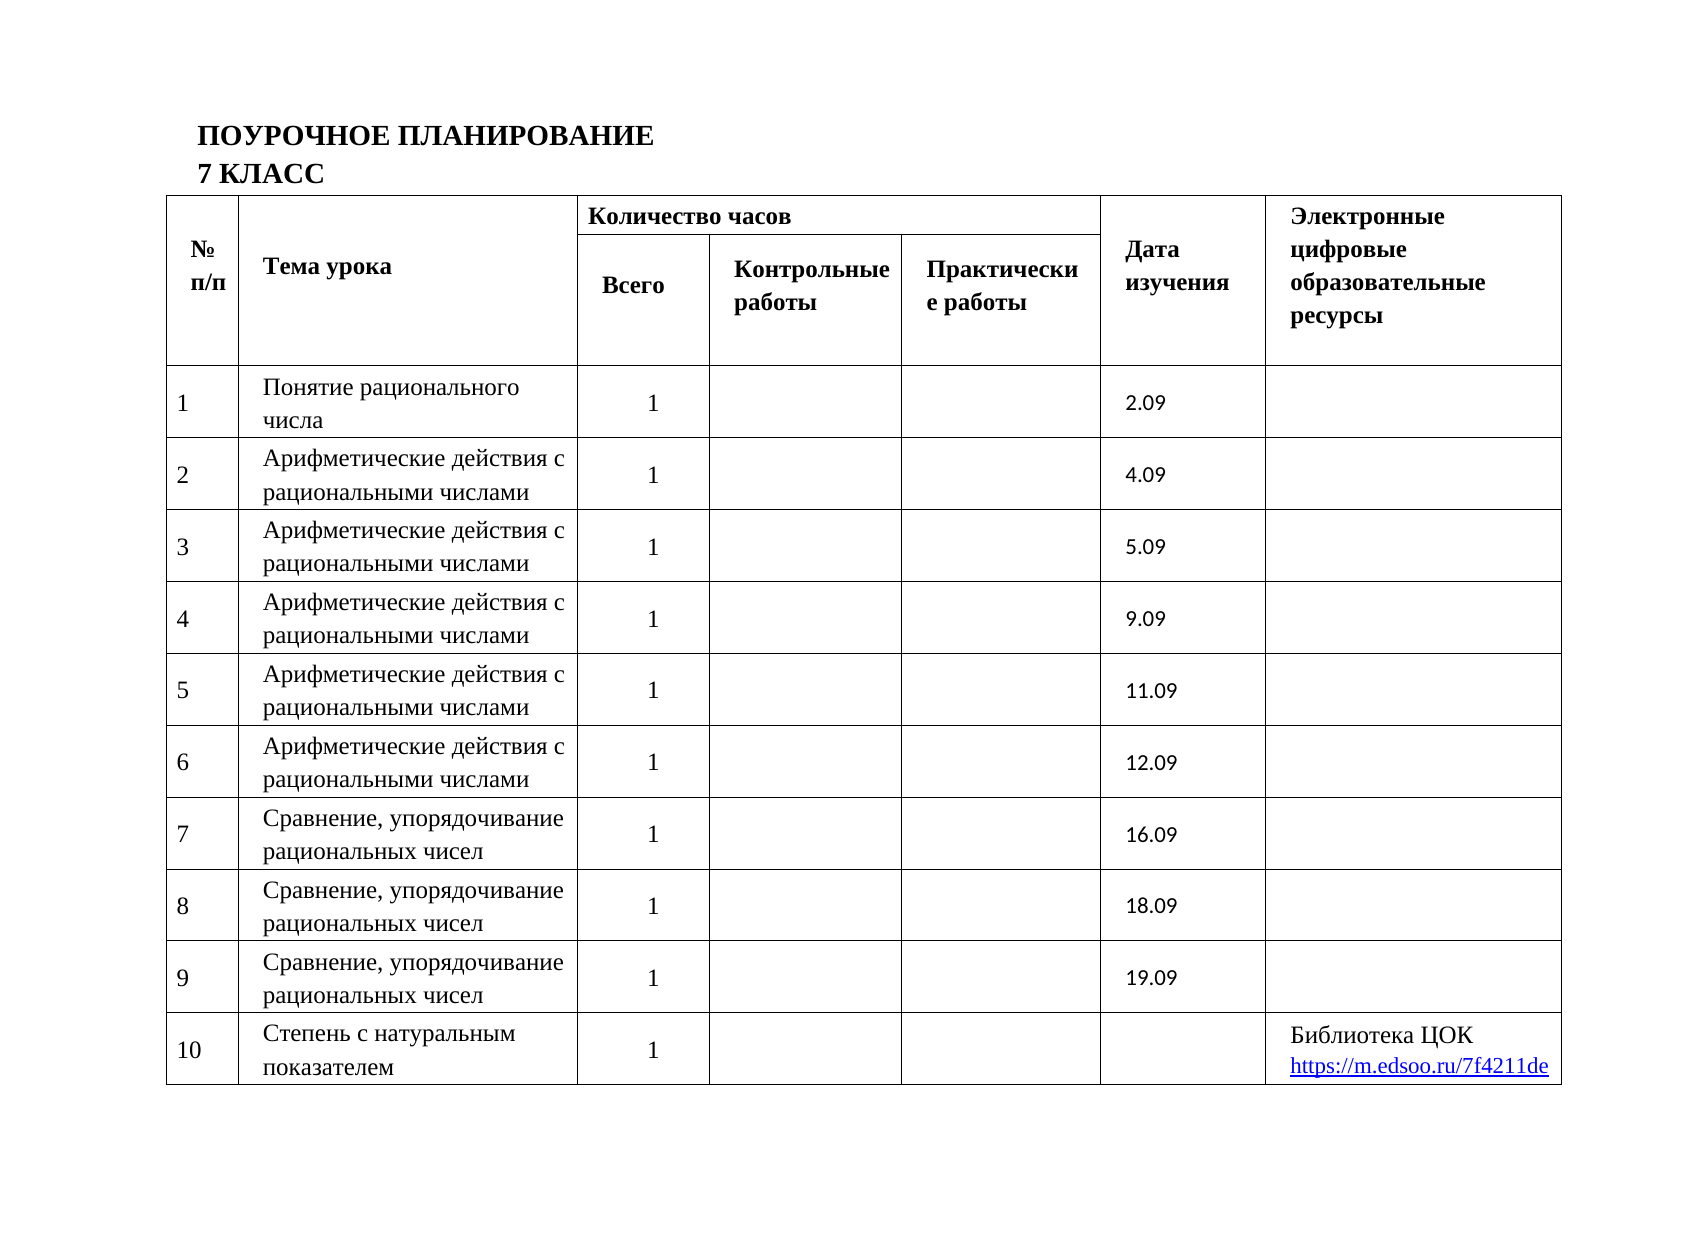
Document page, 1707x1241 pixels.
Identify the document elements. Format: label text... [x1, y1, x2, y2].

table_cell 16.09 [1101, 798, 1265, 868]
table_header Количество часов [578, 196, 1100, 234]
table_cell [902, 941, 1100, 1012]
table_cell Сравнение, упорядочивание рациональных чисел [239, 870, 577, 940]
table_cell Арифметические действия с рациональными числами [239, 438, 577, 509]
table_cell 6 [167, 726, 238, 797]
table_cell [902, 438, 1100, 509]
table_cell 1 [578, 726, 709, 797]
table_cell 1 [578, 366, 709, 437]
table_cell [902, 654, 1100, 725]
table_cell 11.09 [1101, 654, 1265, 725]
table_cell Арифметические действия с рациональными числами [239, 726, 577, 797]
table_header Тема урока [239, 196, 577, 365]
table_cell Сравнение, упорядочивание рациональных чисел [239, 941, 577, 1012]
table_cell Понятие рационального числа [239, 366, 577, 437]
table_cell Сравнение, упорядочивание рациональных чисел [239, 798, 577, 868]
table_cell 12.09 [1101, 726, 1265, 797]
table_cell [239, 1013, 577, 1084]
table_cell 5 [167, 654, 238, 725]
table_cell [1266, 941, 1561, 1012]
table_cell [710, 798, 901, 868]
table_cell 2.09 [1101, 366, 1265, 437]
table_cell [710, 1013, 901, 1084]
table_cell [710, 438, 901, 509]
table_cell 18.09 [1101, 870, 1265, 940]
table_cell [902, 366, 1100, 437]
table_cell 5.09 [1101, 510, 1265, 581]
table_cell [902, 798, 1100, 868]
table_cell Всего [578, 235, 709, 365]
table_header Дата изучения [1101, 196, 1265, 365]
table_cell 9 [167, 941, 238, 1012]
table_cell [902, 870, 1100, 940]
table_cell Контрольные работы [710, 235, 901, 365]
table_cell 3 [167, 510, 238, 581]
table_cell 19.09 [1101, 941, 1265, 1012]
text 7 КЛАСС [190, 157, 1618, 190]
table_cell [1101, 1013, 1265, 1084]
table_cell 4.09 [1101, 438, 1265, 509]
table_cell 1 [578, 798, 709, 868]
table_cell Арифметические действия с рациональными числами [239, 582, 577, 653]
table_cell 8 [167, 870, 238, 940]
table_cell 7 [167, 798, 238, 868]
table_cell 10 [167, 1013, 238, 1084]
table_cell 1 [578, 654, 709, 725]
table_cell 2 [167, 438, 238, 509]
table_cell [710, 366, 901, 437]
table_cell Арифметические действия с рациональными числами [239, 510, 577, 581]
table_cell [710, 654, 901, 725]
table_cell 1 [578, 510, 709, 581]
table_cell 1 [578, 582, 709, 653]
table_cell [902, 1013, 1100, 1084]
table_cell [1266, 726, 1561, 797]
table_cell 9.09 [1101, 582, 1265, 653]
table_cell [1266, 582, 1561, 653]
table_cell [902, 726, 1100, 797]
table_cell [1266, 654, 1561, 725]
text ПОУРОЧНОЕ ПЛАНИРОВАНИЕ [190, 118, 1618, 152]
table_cell [710, 726, 901, 797]
table_cell 1 [578, 941, 709, 1012]
table_cell [1266, 870, 1561, 940]
table_cell [902, 510, 1100, 581]
table_cell [1266, 510, 1561, 581]
table_cell [1266, 366, 1561, 437]
table_header № п/п [167, 196, 238, 365]
table_cell [710, 941, 901, 1012]
table_cell [710, 582, 901, 653]
table_cell Арифметические действия с рациональными числами [239, 654, 577, 725]
table_cell Библиотека ЦОК https://m.edsoo.ru/7f4211de [1266, 1013, 1561, 1084]
table_cell [1266, 798, 1561, 868]
table_cell [1266, 438, 1561, 509]
table_cell 1 [578, 438, 709, 509]
table_cell [710, 510, 901, 581]
table_cell 1 [578, 1013, 709, 1084]
table_cell 4 [167, 582, 238, 653]
table_cell Практические работы [902, 235, 1100, 365]
table_cell [902, 582, 1100, 653]
table_header Электронные цифровые образовательные ресурсы [1266, 196, 1561, 365]
table_cell 1 [167, 366, 238, 437]
table_cell 1 [578, 870, 709, 940]
table_cell [710, 870, 901, 940]
